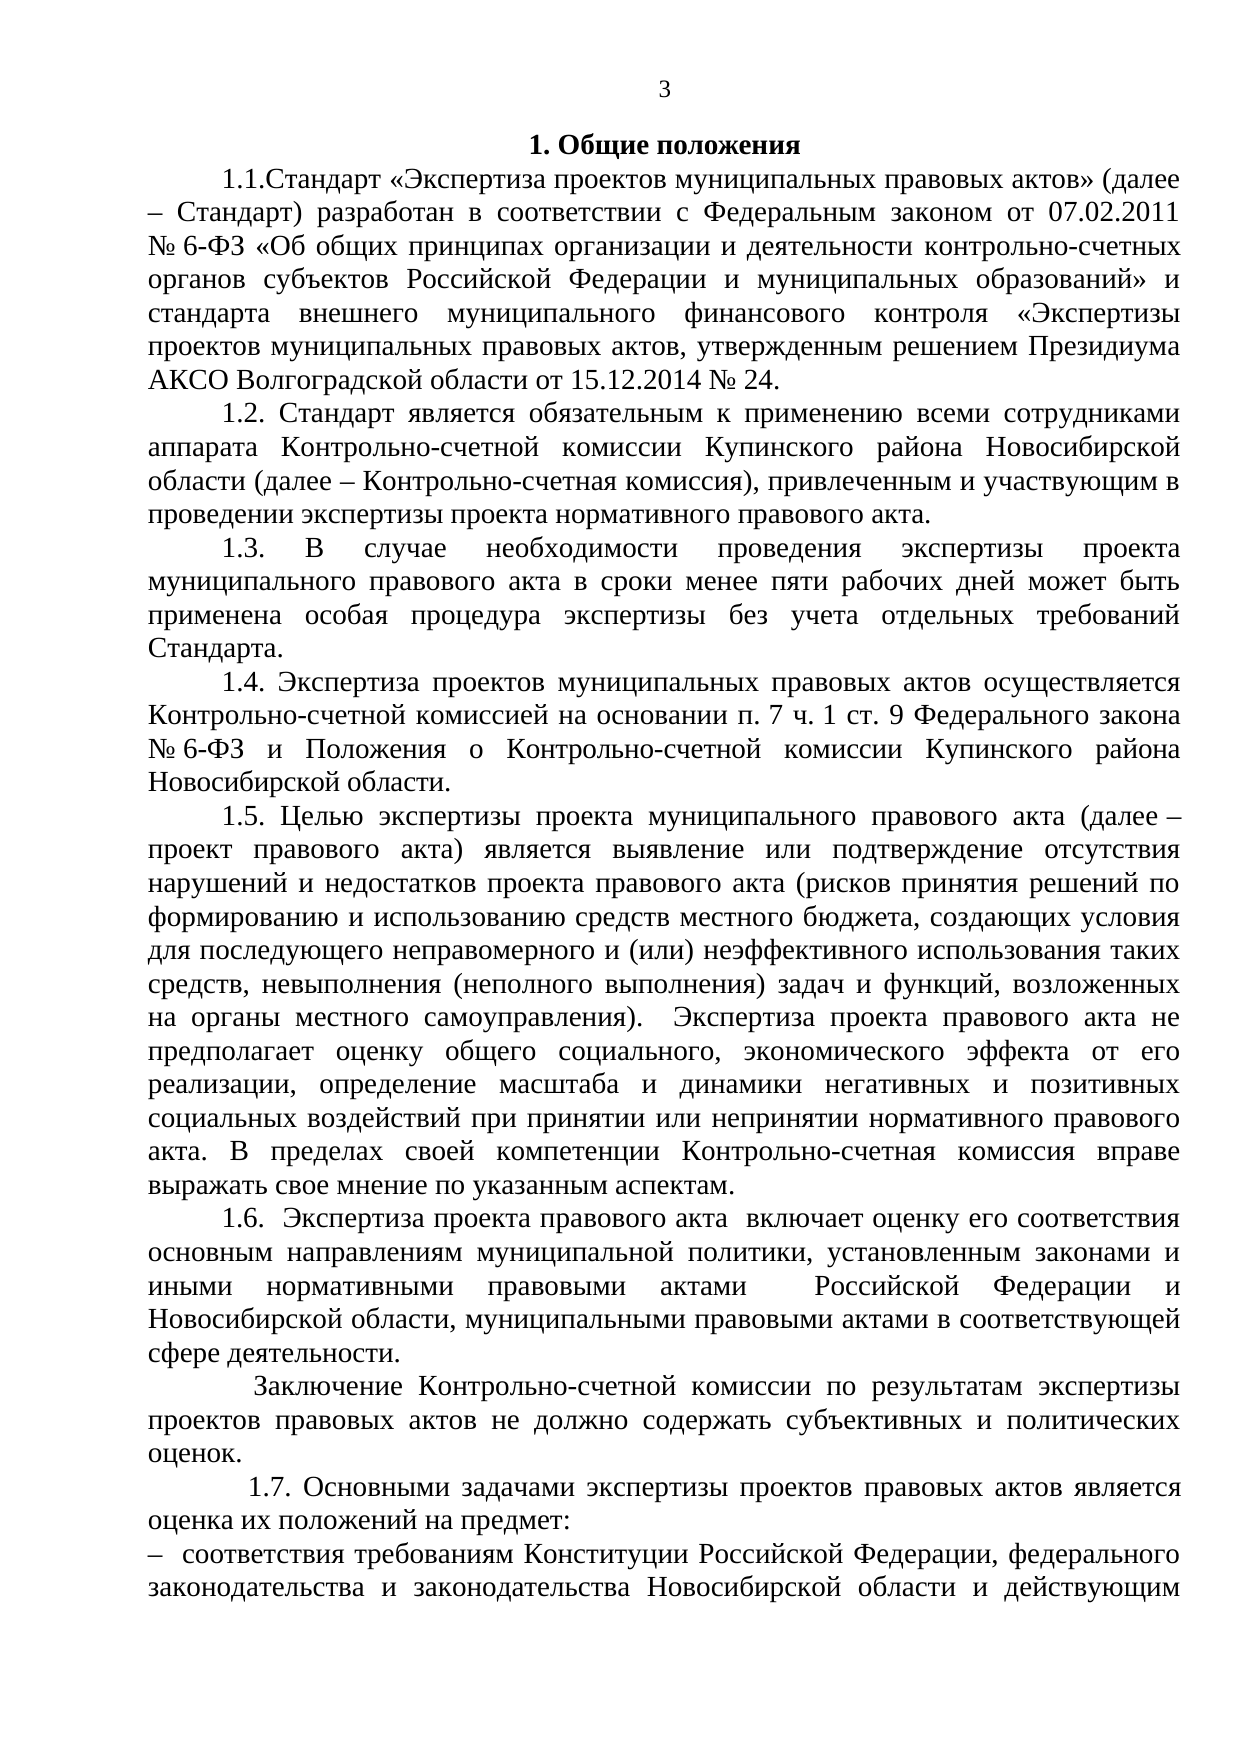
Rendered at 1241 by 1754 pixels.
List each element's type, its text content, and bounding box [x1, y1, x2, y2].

subtitle 1.1.Стандарт «Экспертиза проектов муниципальных правовых актов» (далее – Стандарт) разработан в соответствии с Федеральным законом от 07.02.2011 № 6-ФЗ «Об общих принципах организации и деятельности контрольно-счетных органов субъектов Российской Федерации и муниципальных образований» и стандарта внешнего муниципального финансового контроля «Экспертизы проектов муниципальных правовых актов, утвержденным решением Президиума АКСО Волгоградской области от 15.12.2014 № 24. [148, 161, 1181, 396]
text 1.5. Целью экспертизы проекта муниципального правового акта (далее – проект правового акта) является выявление или подтверждение отсутствия нарушений и недостатков проекта правового акта (рисков принятия решений по формированию и использованию средств местного бюджета, создающих условия для последующего неправомерного и (или) неэффективного использования таких средств, невыполнения (неполного выполнения) задач и функций, возложенных на органы местного самоуправления). Экспертиза проекта правового акта не предполагает оценку общего социального, экономического эффекта от его реализации, определение масштаба и динамики негативных и позитивных социальных воздействий при принятии или непринятии нормативного правового акта. В пределах своей компетенции Контрольно-счетная комиссия вправе выражать свое мнение по указанным аспектам. [148, 798, 1181, 1201]
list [148, 1536, 1181, 1603]
subtitle 1. Общие положения [148, 127, 1181, 161]
text 1.2. Стандарт является обязательным к применению всеми сотрудниками аппарата Контрольно-счетной комиссии Купинского района Новосибирской области (далее – Контрольно-счетная комиссия), привлеченным и участвующим в проведении экспертизы проекта нормативного правового акта. [148, 396, 1181, 530]
text 1.3. В случае необходимости проведения экспертизы проекта муниципального правового акта в сроки менее пяти рабочих дней может быть применена особая процедура экспертизы без учета отдельных требований Стандарта. [148, 530, 1181, 664]
text 1.7. Основными задачами экспертизы проектов правовых актов является оценка их положений на предмет: [148, 1469, 1181, 1536]
text Заключение Контрольно-счетной комиссии по результатам экспертизы проектов правовых актов не должно содержать субъективных и политических оценок. [148, 1368, 1181, 1469]
text 1.6. Экспертиза проекта правового акта включает оценку его соответствия основным направлениям муниципальной политики, установленным законами и иными нормативными правовыми актами Российской Федерации и Новосибирской области, муниципальными правовыми актами в соответствующей сфере деятельности. [148, 1201, 1181, 1368]
text 1.4. Экспертиза проектов муниципальных правовых актов осуществляется Контрольно-счетной комиссией на основании п. 7 ч. 1 ст. 9 Федерального закона № 6-ФЗ и Положения о Контрольно-счетной комиссии Купинского района Новосибирской области. [148, 664, 1181, 798]
